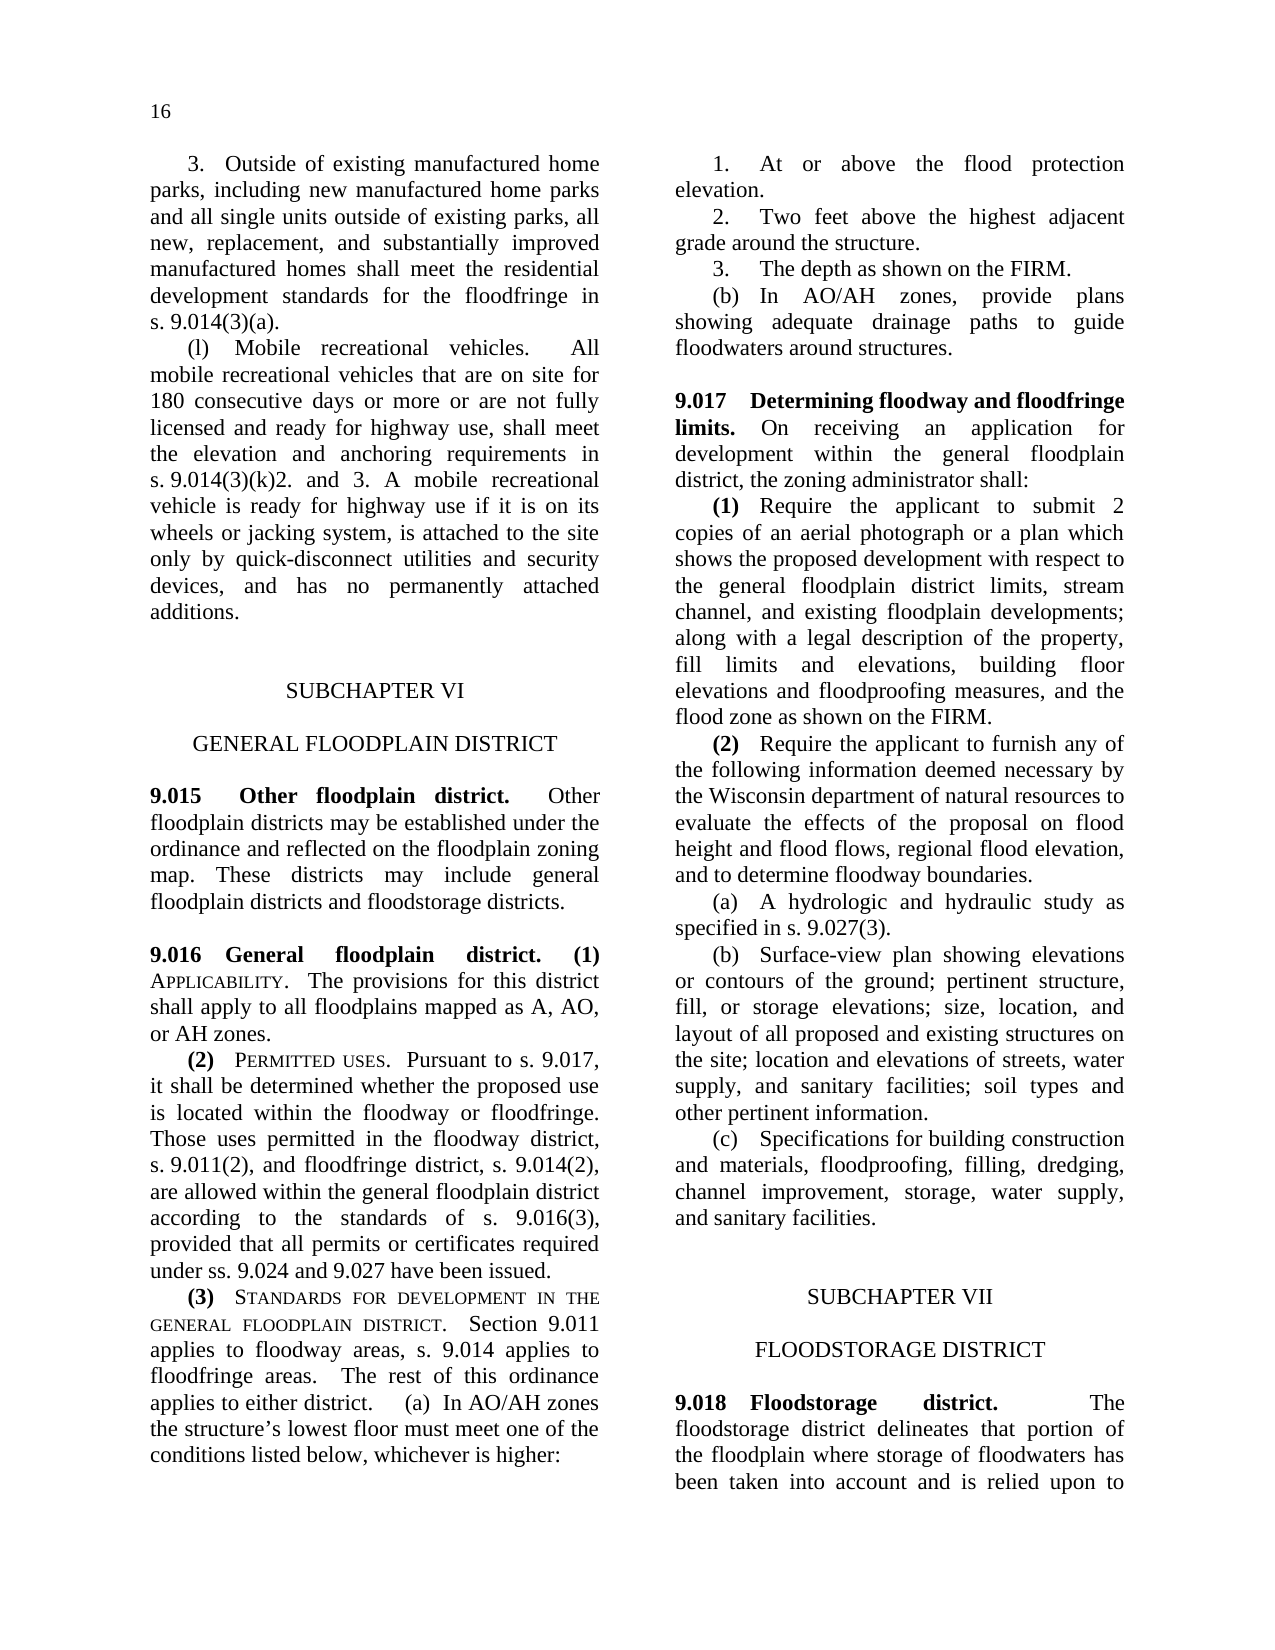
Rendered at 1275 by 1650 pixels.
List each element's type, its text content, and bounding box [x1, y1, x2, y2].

text 3. The depth as shown on the FIRM. [675, 255, 1125, 282]
text 9.016 General floodplain district. (1) Applicability. The provisions for this district shall apply to all floodplains mapped as A, AO, or AH zones. [150, 941, 600, 1046]
text (2) Permitted uses. Pursuant to s. 9.017, it shall be determined whether the proposed use is located within the floodway or floodfringe. Those uses permitted in the floodway district, s. 9.011(2), and floodfringe district, s. 9.014(2), are allowed within the general floodplain district according to the standards of s. 9.016(3), provided that all permits or certificates required under ss. 9.024 and 9.027 have been issued. [150, 1046, 600, 1283]
text (b) In AO/AH zones, provide plans showing adequate drainage paths to guide floodwaters around structures. [675, 282, 1125, 361]
text 3. Outside of existing manufactured home parks, including new manufactured home parks and all single units outside of existing parks, all new, replacement, and substantially improved manufactured homes shall meet the residential development standards for the floodfringe in s. 9.014(3)(a). [150, 150, 600, 334]
text (2) Require the applicant to furnish any of the following information deemed necessary by the Wisconsin department of natural resources to evaluate the effects of the proposal on flood height and flood flows, regional flood elevation, and to determine floodway boundaries. [675, 730, 1125, 888]
text (a) A hydrologic and hydraulic study as specified in s. 9.027(3). [675, 888, 1125, 941]
text (3) Standards for development in the general floodplain district. Section 9.011 applies to floodway areas, s. 9.014 applies to floodfringe areas. The rest of this ordinance applies to either district. (a) In AO/AH zones the structure’s lowest floor must meet one of the conditions listed below, whichever is higher: [150, 1283, 600, 1468]
text (l) Mobile recreational vehicles. All mobile recreational vehicles that are on site for 180 consecutive days or more or are not fully licensed and ready for highway use, shall meet the elevation and anchoring requirements in s. 9.014(3)(k)2. and 3. A mobile recreational vehicle is ready for highway use if it is on its wheels or jacking system, is attached to the site only by quick-disconnect utilities and security devices, and has no permanently attached additions. [150, 334, 600, 624]
text FLOODSTORAGE DISTRICT [675, 1336, 1125, 1362]
text SUBCHAPTER VII [675, 1283, 1125, 1309]
text 9.015 Other floodplain district. Other floodplain districts may be established under the ordinance and reflected on the floodplain zoning map. These districts may include general floodplain districts and floodstorage districts. [150, 782, 600, 914]
text 9.017 Determining floodway and floodfringe limits. On receiving an application for development within the general floodplain district, the zoning administrator shall: [675, 387, 1125, 493]
text 2. Two feet above the highest adjacent grade around the structure. [675, 203, 1125, 255]
text GENERAL FLOODPLAIN DISTRICT [150, 730, 600, 756]
text (c) Specifications for building construction and materials, floodproofing, filling, dredging, channel improvement, storage, water supply, and sanitary facilities. [675, 1125, 1125, 1231]
text 1. At or above the flood protection elevation. [675, 150, 1125, 203]
text (1) Require the applicant to submit 2 copies of an aerial photograph or a plan which shows the proposed development with respect to the general floodplain district limits, stream channel, and existing floodplain developments; along with a legal description of the property, fill limits and elevations, building floor elevations and floodproofing measures, and the flood zone as shown on the FIRM. [675, 493, 1125, 730]
text SUBCHAPTER VI [150, 677, 600, 703]
text (b) Surface-view plan showing elevations or contours of the ground; pertinent structure, fill, or storage elevations; size, location, and layout of all proposed and existing structures on the site; location and elevations of streets, water supply, and sanitary facilities; soil types and other pertinent information. [675, 941, 1125, 1125]
